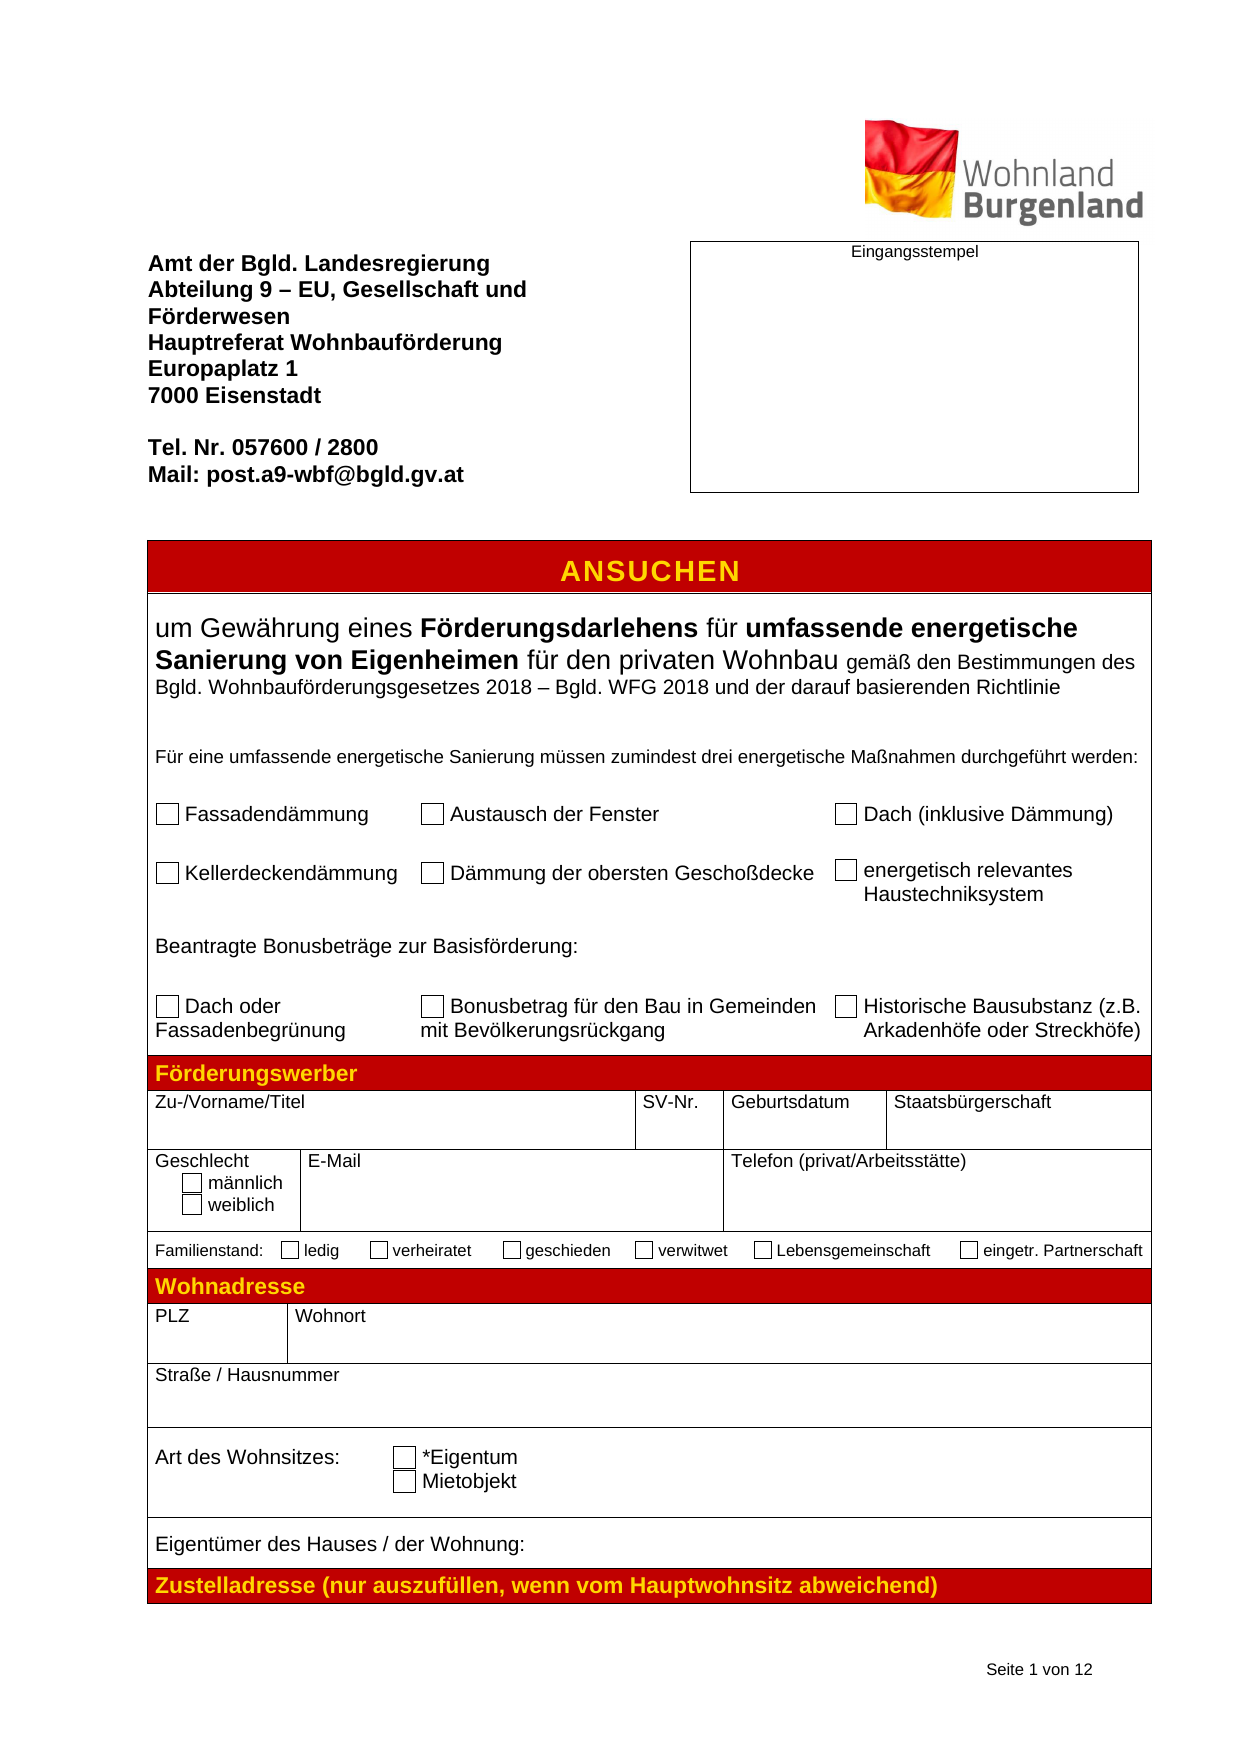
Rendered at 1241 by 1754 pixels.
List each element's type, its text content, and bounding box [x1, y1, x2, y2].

table_cell Wohnadresse [148, 1269, 1151, 1303]
text 7000 Eisenstadt [148, 382, 690, 408]
table_cell Förderungswerber [148, 1056, 1151, 1090]
table_cell Fassadendämmung [148, 791, 413, 836]
table_cell verwitwet [627, 1232, 745, 1268]
table_cell Lebensgemeinschaft [745, 1232, 952, 1268]
table_cell Zustelladresse (nur auszufüllen, wenn vom Hauptwohnsitz abweichend) [148, 1569, 1151, 1603]
table_cell geschieden [494, 1232, 627, 1268]
table_cell Staatsbürgerschaft [887, 1091, 1151, 1149]
table_cell Bonusbetrag für den Bau in Gemeinden mit Bevölkerungsrückgang [413, 982, 826, 1055]
text Europaplatz 1 [148, 355, 690, 382]
table_cell Für eine umfassende energetische Sanierung müssen zumindest drei energetische Maßnahmen durchgeführt werden: [148, 718, 1151, 791]
text Mail: post.a9-wbf@bgld.gv.at [148, 461, 690, 487]
table_cell Dach (inklusive Dämmung) [826, 791, 1151, 836]
table_cell Telefon (privat/Arbeitsstätte) [724, 1150, 1151, 1231]
table_cell Zu-/Vorname/Titel [148, 1091, 635, 1149]
table_cell verheiratet [361, 1232, 494, 1268]
table_cell Austausch der Fenster [413, 791, 826, 836]
table_header Eingangsstempel [691, 242, 1138, 492]
table_cell Art des Wohnsitzes: *Eigentum Mietobjekt [148, 1428, 642, 1517]
subtitle Amt der Bgld. Landesregierung [148, 250, 690, 276]
table_cell Straße / Hausnummer [148, 1364, 1151, 1427]
table_cell Dämmung der obersten Geschoßdecke [413, 836, 826, 909]
table_cell Familienstand: [148, 1232, 273, 1268]
table_cell PLZ [148, 1304, 287, 1362]
table_cell E-Mail [301, 1150, 723, 1231]
text Tel. Nr. 057600 / 2800 [148, 434, 690, 461]
table_cell [642, 1428, 1151, 1517]
table_cell Kellerdeckendämmung [148, 836, 413, 909]
table_cell ledig [273, 1232, 361, 1268]
table_cell Geburtsdatum [724, 1091, 886, 1149]
table_cell um Gewährung eines Förderungsdarlehens für umfassende energetische Sanierung von Eigenheimen für den privaten Wohnbau gemäß den Bestimmungen des Bgld. Wohnbauförderungsgesetzes 2018 – Bgld. WFG 2018 und der darauf basierenden Richtlinie [148, 594, 1151, 718]
table_cell SV-Nr. [636, 1091, 723, 1149]
table_cell Beantragte Bonusbeträge zur Basisförderung: [148, 909, 1151, 982]
subtitle Abteilung 9 – EU, Gesellschaft und Förderwesen [148, 276, 690, 329]
subtitle Hauptreferat Wohnbauförderung [148, 329, 690, 355]
table_cell eingetr. Partnerschaft [952, 1232, 1151, 1268]
table_cell Dach oder Fassadenbegrünung [148, 982, 413, 1055]
table_cell Geschlecht männlich weiblich [148, 1150, 300, 1231]
table_cell Eigentümer des Hauses / der Wohnung: [148, 1518, 1151, 1567]
table_header ANSUCHEN [148, 541, 1151, 592]
table_cell energetisch relevantes Haustechniksystem [826, 836, 1151, 909]
table_cell Wohnort [288, 1304, 1151, 1362]
table_cell Historische Bausubstanz (z.B. Arkadenhöfe oder Streckhöfe) [826, 982, 1151, 1055]
